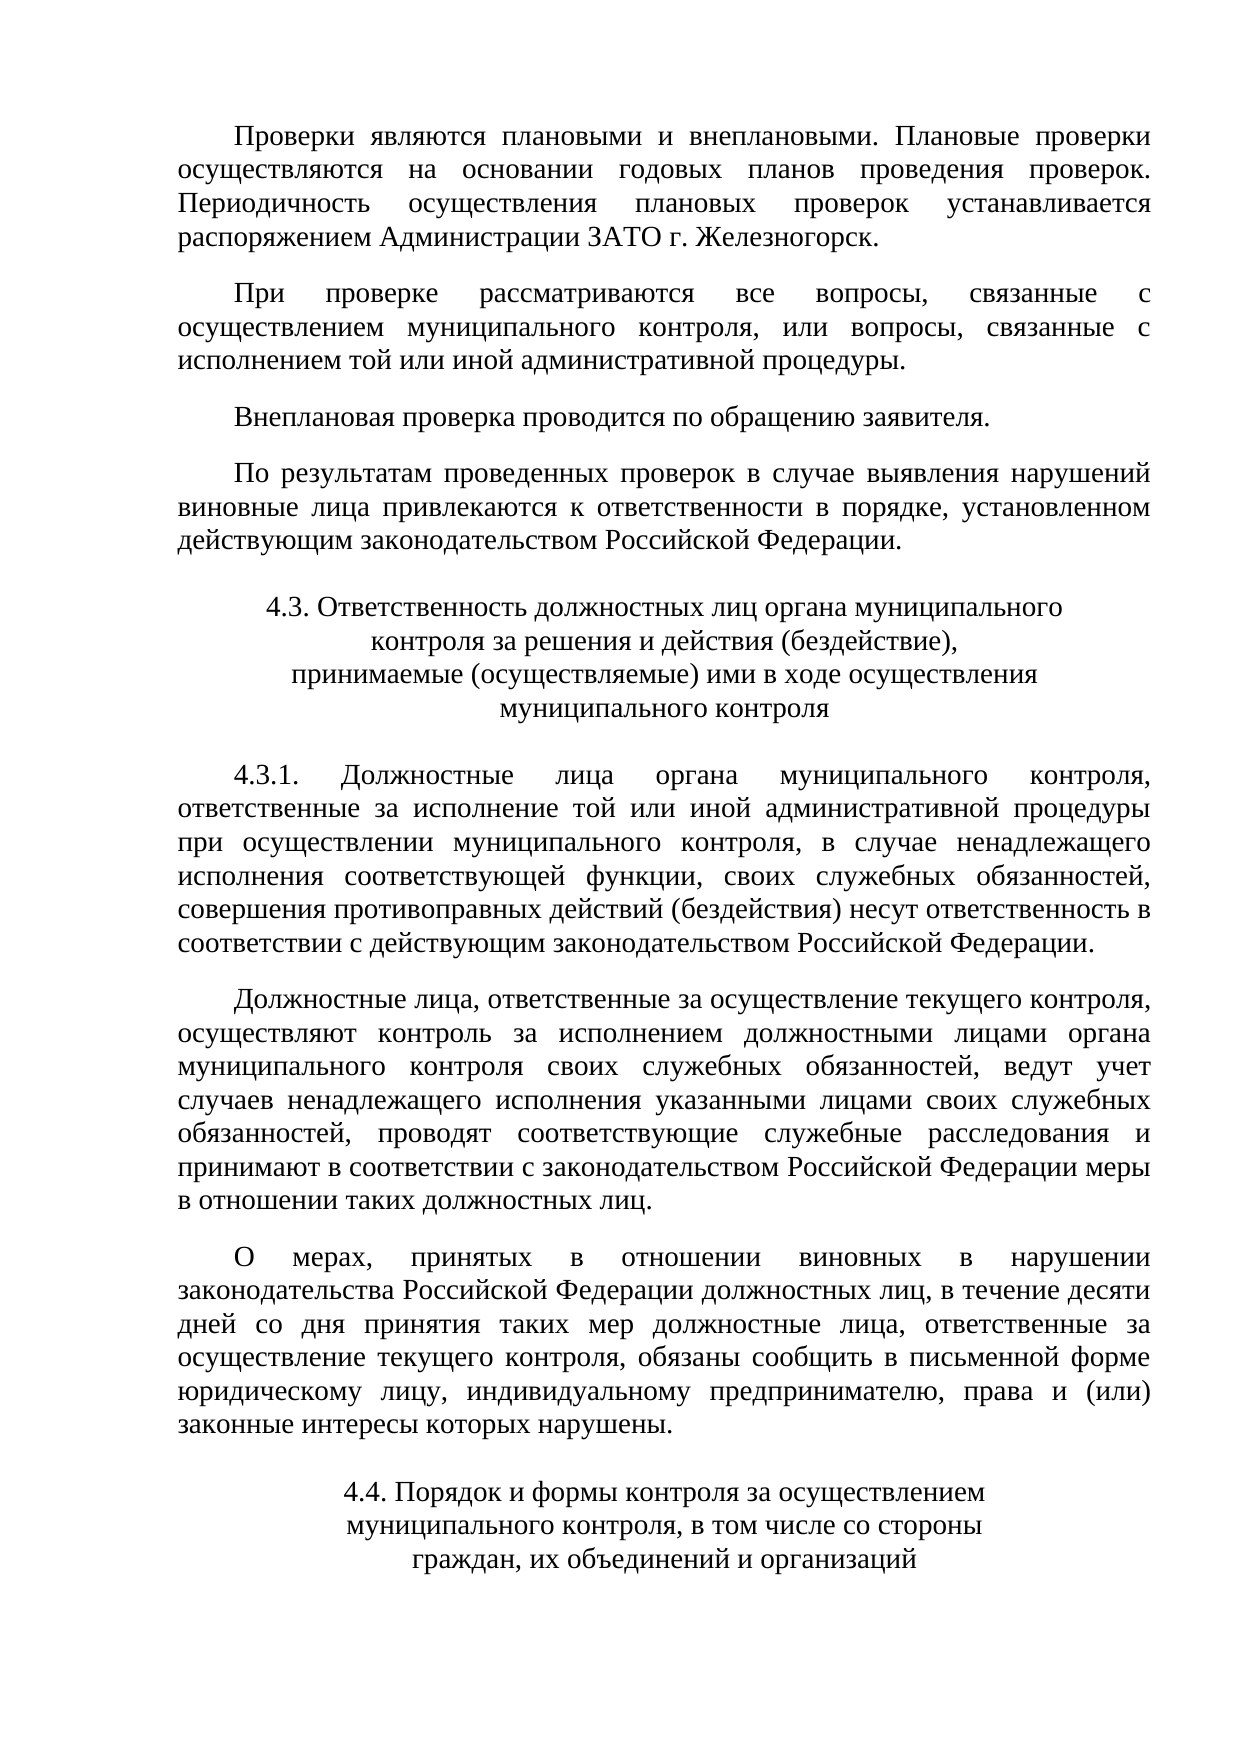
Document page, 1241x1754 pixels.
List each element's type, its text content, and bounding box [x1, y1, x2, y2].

text Проверки являются плановыми и внеплановыми. Плановые проверки осуществляются на основании годовых планов проведения проверок. Периодичность осуществления плановых проверок устанавливается распоряжением Администрации ЗАТО г. Железногорск. [177, 118, 1152, 252]
text принимаемые (осуществляемые) ими в ходе осуществления [177, 656, 1152, 690]
text граждан, их объединений и организаций [177, 1541, 1152, 1574]
text Внеплановая проверка проводится по обращению заявителя. [177, 399, 1152, 432]
text При проверке рассматриваются все вопросы, связанные с осуществлением муниципального контроля, или вопросы, связанные с исполнением той или иной административной процедуры. [177, 275, 1152, 376]
text О мерах, принятых в отношении виновных в нарушении законодательства Российской Федерации должностных лиц, в течение десяти дней со дня принятия таких мер должностные лица, ответственные за осуществление текущего контроля, обязаны сообщить в письменной форме юридическому лицу, индивидуальному предпринимателю, права и (или) законные интересы которых нарушены. [177, 1239, 1152, 1440]
text муниципального контроля, в том числе со стороны [177, 1507, 1152, 1541]
text 4.3.1. Должностные лица органа муниципального контроля, ответственные за исполнение той или иной административной процедуры при осуществлении муниципального контроля, в случае ненадлежащего исполнения соответствующей функции, своих служебных обязанностей, совершения противоправных действий (бездействия) несут ответственность в соответствии с действующим законодательством Российской Федерации. [177, 757, 1152, 958]
text По результатам проведенных проверок в случае выявления нарушений виновные лица привлекаются к ответственности в порядке, установленном действующим законодательством Российской Федерации. [177, 455, 1152, 556]
text Должностные лица, ответственные за осуществление текущего контроля, осуществляют контроль за исполнением должностными лицами органа муниципального контроля своих служебных обязанностей, ведут учет случаев ненадлежащего исполнения указанными лицами своих служебных обязанностей, проводят соответствующие служебные расследования и принимают в соответствии с законодательством Российской Федерации меры в отношении таких должностных лиц. [177, 981, 1152, 1216]
text 4.4. Порядок и формы контроля за осуществлением [177, 1474, 1152, 1507]
text 4.3. Ответственность должностных лиц органа муниципального [177, 589, 1152, 623]
text муниципального контроля [177, 690, 1152, 723]
text контроля за решения и действия (бездействие), [177, 623, 1152, 656]
